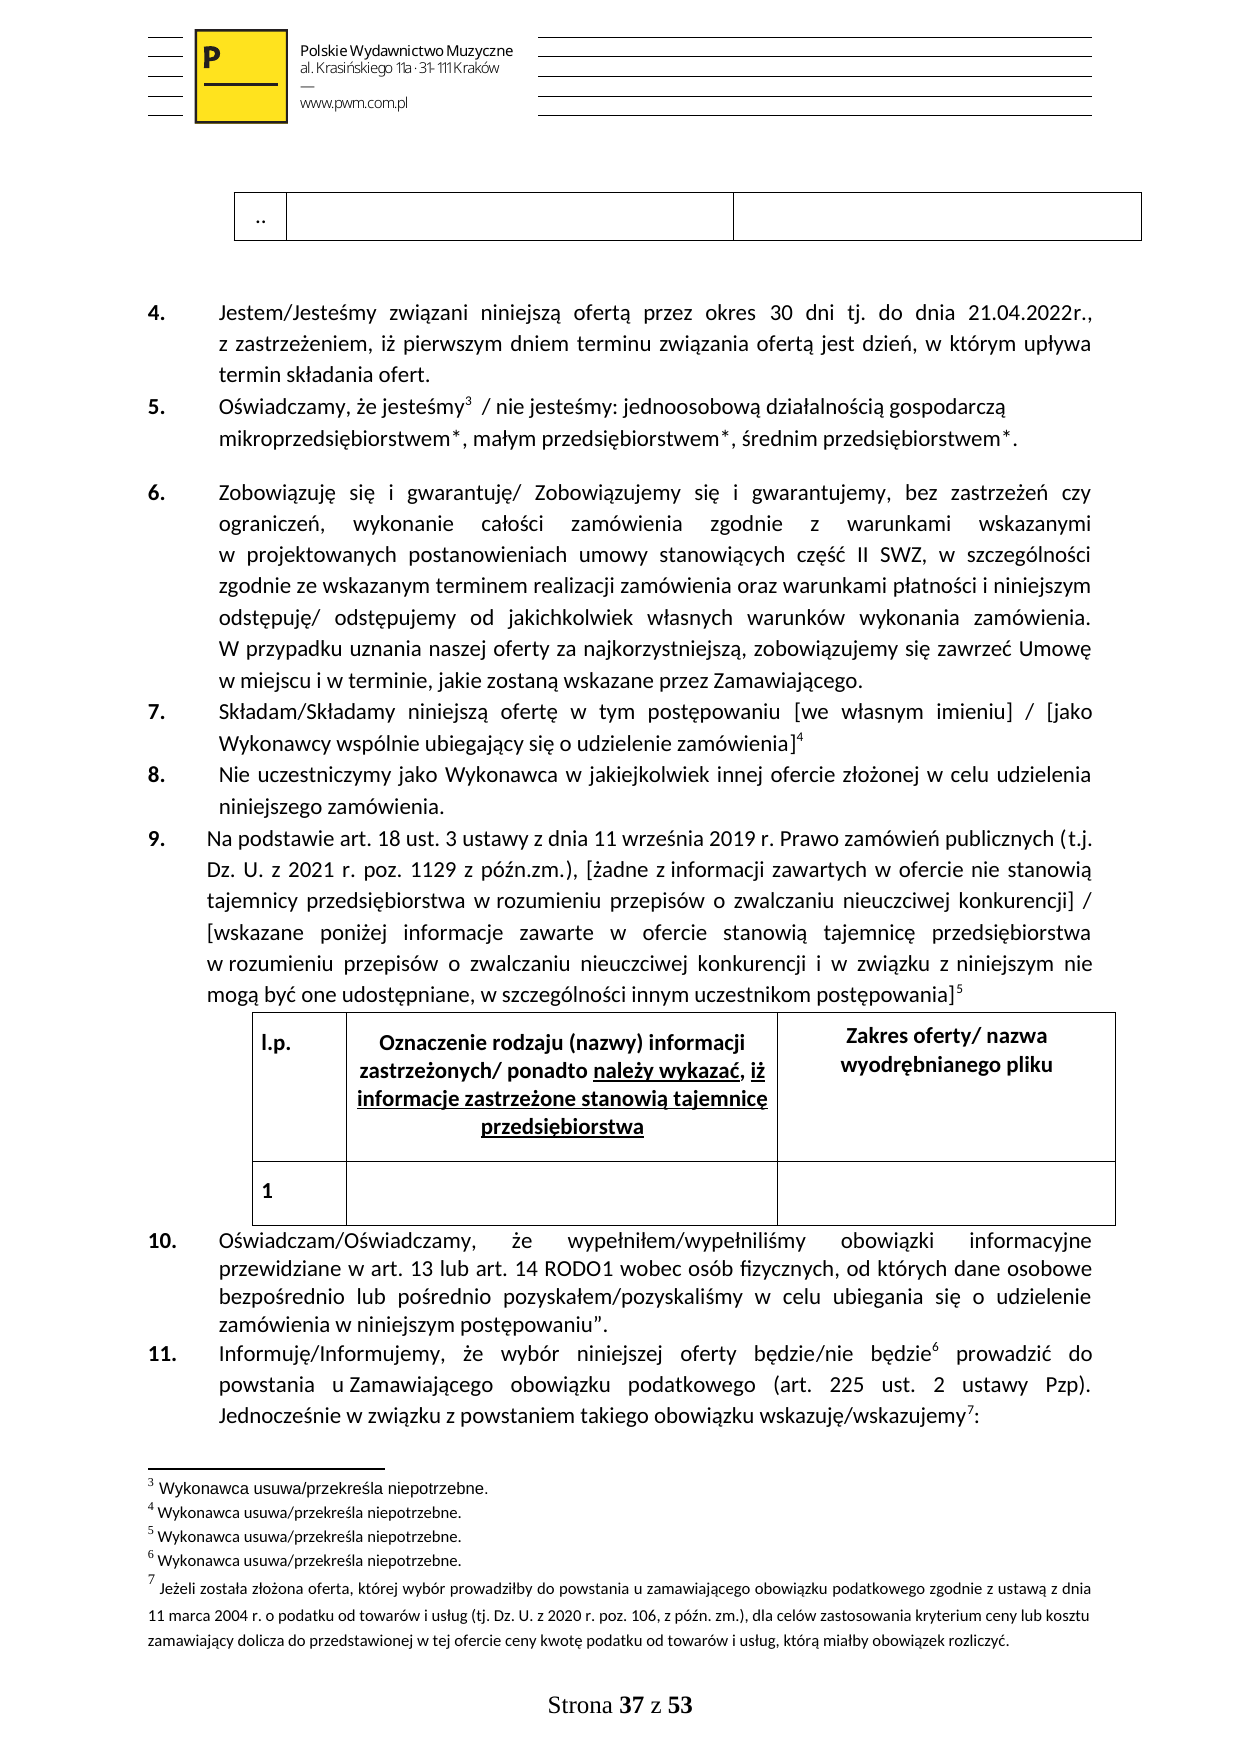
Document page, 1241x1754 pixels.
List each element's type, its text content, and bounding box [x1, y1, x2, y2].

table_header Zakres oferty/ nazwa wyodrębnianego pliku [778, 1013, 1115, 1161]
table_header l.p. [253, 1013, 346, 1161]
table_header Oznaczenie rodzaju (nazwy) informacji zastrzeżonych/ ponadto należy wykazać, iż informacje zastrzeżone stanowią tajemnicę przedsiębiorstwa [347, 1013, 777, 1161]
list Oświadczam/Oświadczamy, że wypełniłem/wypełniliśmy obowiązki informacyjne przewidziane w art. 13 lub art. 14 RODO1 wobec osób fizycznych, od których dane osobowe bezpośrednio lub pośrednio pozyskałem/pozyskaliśmy w celu ubiegania się o udzielenie zamówienia w niniejszym postępowaniu”. [148, 1226, 1093, 1338]
table_cell .. [235, 193, 286, 240]
list Składam/Składamy niniejszą ofertę w tym postępowaniu [we własnym imieniu] / [jako Wykonawcy wspólnie ubiegający się o udzielenie zamówienia] [148, 697, 1093, 757]
list Oświadczamy, że jesteśmy / nie jesteśmy: jednoosobową działalnością gospodarczą mikroprzedsiębiorstwem*, małym przedsiębiorstwem*, średnim przedsiębiorstwem*. [148, 392, 1093, 453]
list Na podstawie art. 18 ust. 3 ustawy z dnia 11 września 2019 r. Prawo zamówień publicznych (t.j. Dz. U. z 2021 r. poz. 1129 z późn.zm.), [żadne z informacji zawartych w ofercie nie stanowią tajemnicy przedsiębiorstwa w rozumieniu przepisów o zwalczaniu nieuczciwej konkurencji] / [wskazane poniżej informacje zawarte w ofercie stanowią tajemnicę przedsiębiorstwa w rozumieniu przepisów o zwalczaniu nieuczciwej konkurencji i w związku z niniejszym nie mogą być one udostępniane, w szczególności innym uczestnikom postępowania] [148, 824, 1093, 1008]
table_cell [734, 193, 1141, 240]
table_cell [287, 193, 733, 240]
table_cell 1 [253, 1162, 346, 1225]
list Nie uczestniczymy jako Wykonawca w jakiejkolwiek innej ofercie złożonej w celu udzielenia niniejszego zamówienia. [148, 761, 1093, 820]
list Informuję/Informujemy, że wybór niniejszej oferty będzie/nie będzie prowadzić do powstania u Zamawiającego obowiązku podatkowego (art. 225 ust. 2 ustawy Pzp). Jednocześnie w związku z powstaniem takiego obowiązku wskazuję/wskazujemy: [148, 1339, 1093, 1429]
table_cell [347, 1162, 777, 1225]
table_cell [778, 1162, 1115, 1225]
list Jestem/Jesteśmy związani niniejszą ofertą przez okres 30 dni tj. do dnia 21.04.2022r., z zastrzeżeniem, iż pierwszym dniem terminu związania ofertą jest dzień, w którym upływa termin składania ofert. [148, 298, 1093, 389]
list Zobowiązuję się i gwarantuję/ Zobowiązujemy się i gwarantujemy, bez zastrzeżeń czy ograniczeń, wykonanie całości zamówienia zgodnie z warunkami wskazanymi w projektowanych postanowieniach umowy stanowiących część II SWZ, w szczególności zgodnie ze wskazanym terminem realizacji zamówienia oraz warunkami płatności i niniejszym odstępuję/ odstępujemy od jakichkolwiek własnych warunków wykonania zamówienia. W przypadku uznania naszej oferty za najkorzystniejszą, zobowiązujemy się zawrzeć Umowę w miejscu i w terminie, jakie zostaną wskazane przez Zamawiającego. [148, 478, 1093, 694]
